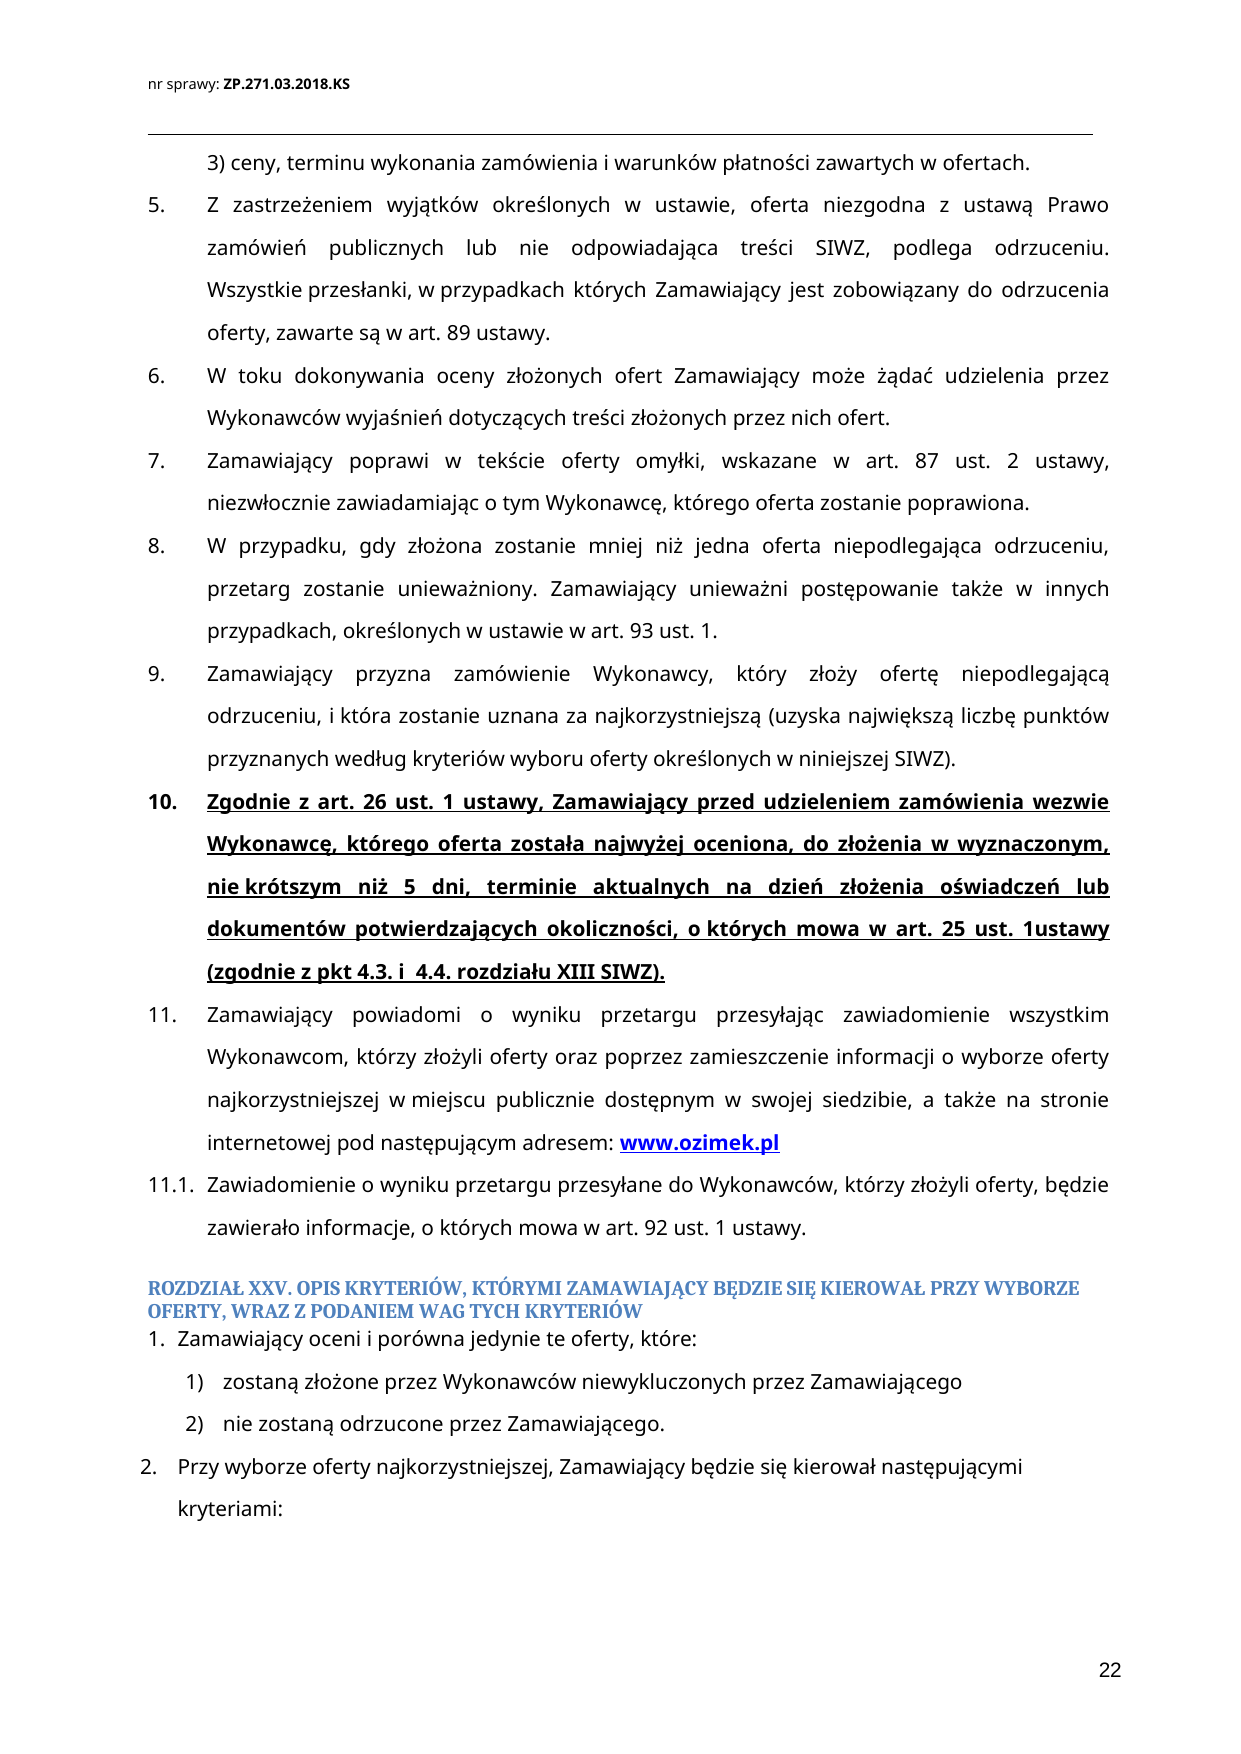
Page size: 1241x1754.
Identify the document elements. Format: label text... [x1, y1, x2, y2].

list W toku dokonywania oceny złożonych ofert Zamawiający może żądać udzielenia przez Wykonawców wyjaśnień dotyczących treści złożonych przez nich ofert. [148, 361, 1110, 432]
list Zamawiający powiadomi o wyniku przetargu przesyłając zawiadomienie wszystkim Wykonawcom, którzy złożyli oferty oraz poprzez zamieszczenie informacji o wyborze oferty najkorzystniejszej w miejscu publicznie dostępnym w swojej siedzibie, a także na stronie internetowej pod następującym adresem: www.ozimek.pl [148, 1000, 1110, 1156]
list Zamawiający poprawi w tekście oferty omyłki, wskazane w art. 87 ust. 2 ustawy, niezwłocznie zawiadamiając o tym Wykonawcę, którego oferta zostanie poprawiona. [148, 446, 1110, 517]
list Z zastrzeżeniem wyjątków określonych w ustawie, oferta niezgodna z ustawą Prawo zamówień publicznych lub nie odpowiadająca treści SIWZ, podlega odrzuceniu. Wszystkie przesłanki, w przypadkach których Zamawiający jest zobowiązany do odrzucenia oferty, zawarte są w art. 89 ustawy. [148, 190, 1110, 347]
list Zawiadomienie o wyniku przetargu przesyłane do Wykonawców, którzy złożyli oferty, będzie zawierało informacje, o których mowa w art. 92 ust. 1 ustawy. [148, 1170, 1110, 1241]
list Zamawiający oceni i porówna jedynie te oferty, które: [148, 1324, 1110, 1353]
list Zamawiający przyzna zamówienie Wykonawcy, który złoży ofertę niepodlegającą odrzuceniu, i która zostanie uznana za najkorzystniejszą (uzyska największą liczbę punktów przyznanych według kryteriów wyboru oferty określonych w niniejszej SIWZ). [148, 659, 1110, 773]
list Zgodnie z art. 26 ust. 1 ustawy, Zamawiający przed udzieleniem zamówienia wezwie Wykonawcę, którego oferta została najwyżej oceniona, do złożenia w wyznaczonym, nie krótszym niż 5 dni, terminie aktualnych na dzień złożenia oświadczeń lub dokumentów potwierdzających okoliczności, o których mowa w art. 25 ust. 1ustawy (zgodnie z pkt 4.3. i 4.4. rozdziału XIII SIWZ). [148, 787, 1110, 986]
text 3) ceny, terminu wykonania zamówienia i warunków płatności zawartych w ofertach. [207, 148, 1110, 176]
list W przypadku, gdy złożona zostanie mniej niż jedna oferta niepodlegająca odrzuceniu, przetarg zostanie unieważniony. Zamawiający unieważni postępowanie także w innych przypadkach, określonych w ustawie w art. 93 ust. 1. [148, 531, 1110, 645]
subtitle ROZDZIAŁ XXV. OPIS KRYTERIÓW, KTÓRYMI ZAMAWIAJĄCY BĘDZIE SIĘ KIEROWAŁ PRZY WYBORZE OFERTY, WRAZ Z PODANIEM WAG TYCH KRYTERIÓW [148, 1276, 1110, 1324]
list Przy wyborze oferty najkorzystniejszej, Zamawiający będzie się kierował następującymi kryteriami: [140, 1452, 1110, 1523]
list zostaną złożone przez Wykonawców niewykluczonych przez Zamawiającego [185, 1367, 1110, 1395]
list nie zostaną odrzucone przez Zamawiającego. [185, 1409, 1110, 1438]
